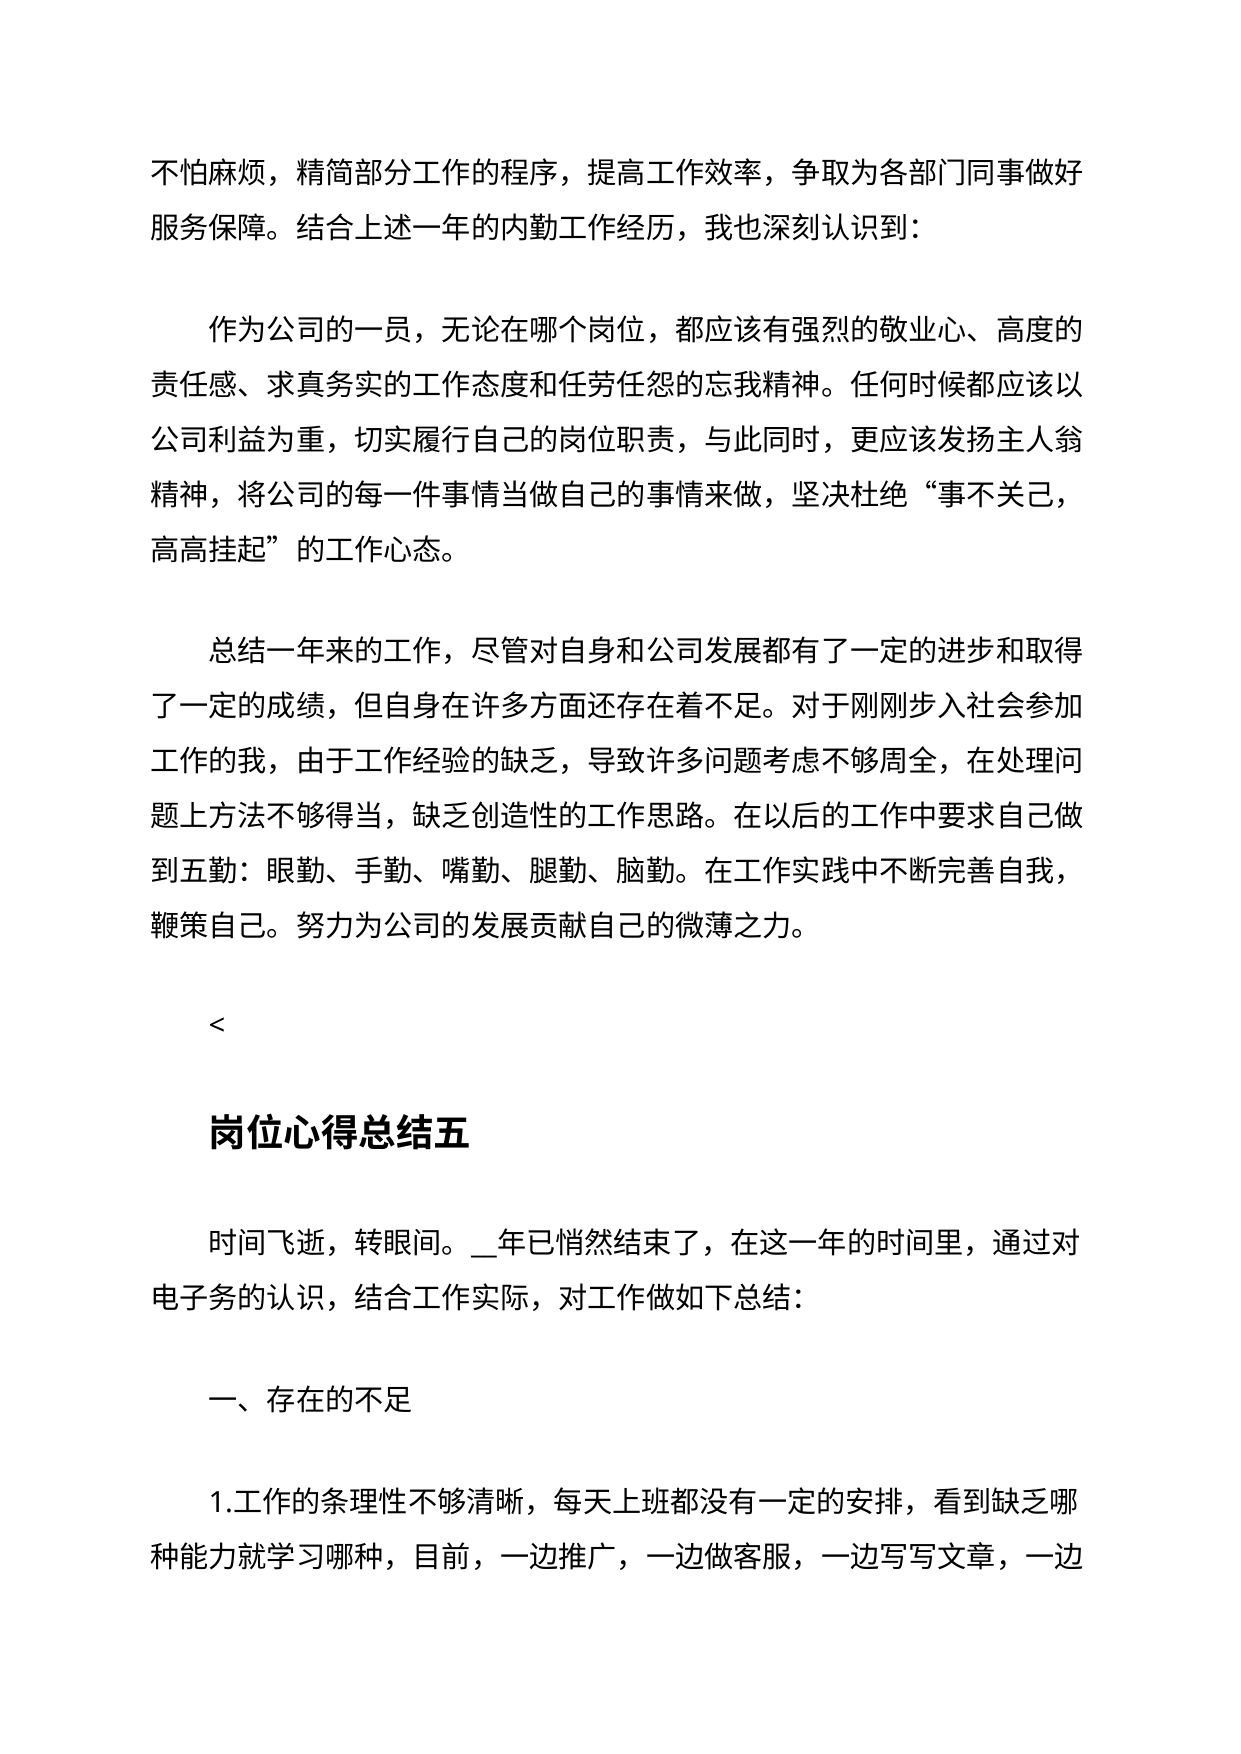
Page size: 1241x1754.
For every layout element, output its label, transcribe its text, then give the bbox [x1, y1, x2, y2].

text 岗位心得总结五 [150, 1103, 1090, 1157]
text 时间飞逝，转眼间。__年已悄然结束了，在这一年的时间里，通过对电子务的认识，结合工作实际，对工作做如下总结： [150, 1220, 1090, 1317]
text 作为公司的一员，无论在哪个岗位，都应该有强烈的敬业心、高度的责任感、求真务实的工作态度和任劳任怨的忘我精神。任何时候都应该以公司利益为重，切实履行自己的岗位职责，与此同时，更应该发扬主人翁精神，将公司的每一件事情当做自己的事情来做，坚决杜绝“事不关己，高高挂起”的工作心态。 [150, 307, 1090, 568]
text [150, 1479, 1090, 1576]
text 一、存在的不足 [150, 1377, 1090, 1419]
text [150, 150, 1090, 247]
text < [150, 1004, 1090, 1044]
text 总结一年来的工作，尽管对自身和公司发展都有了一定的进步和取得了一定的成绩，但自身在许多方面还存在着不足。对于刚刚步入社会参加工作的我，由于工作经验的缺乏，导致许多问题考虑不够周全，在处理问题上方法不够得当，缺乏创造性的工作思路。在以后的工作中要求自己做到五勤：眼勤、手勤、嘴勤、腿勤、脑勤。在工作实践中不断完善自我，鞭策自己。努力为公司的发展贡献自己的微薄之力。 [150, 628, 1090, 945]
